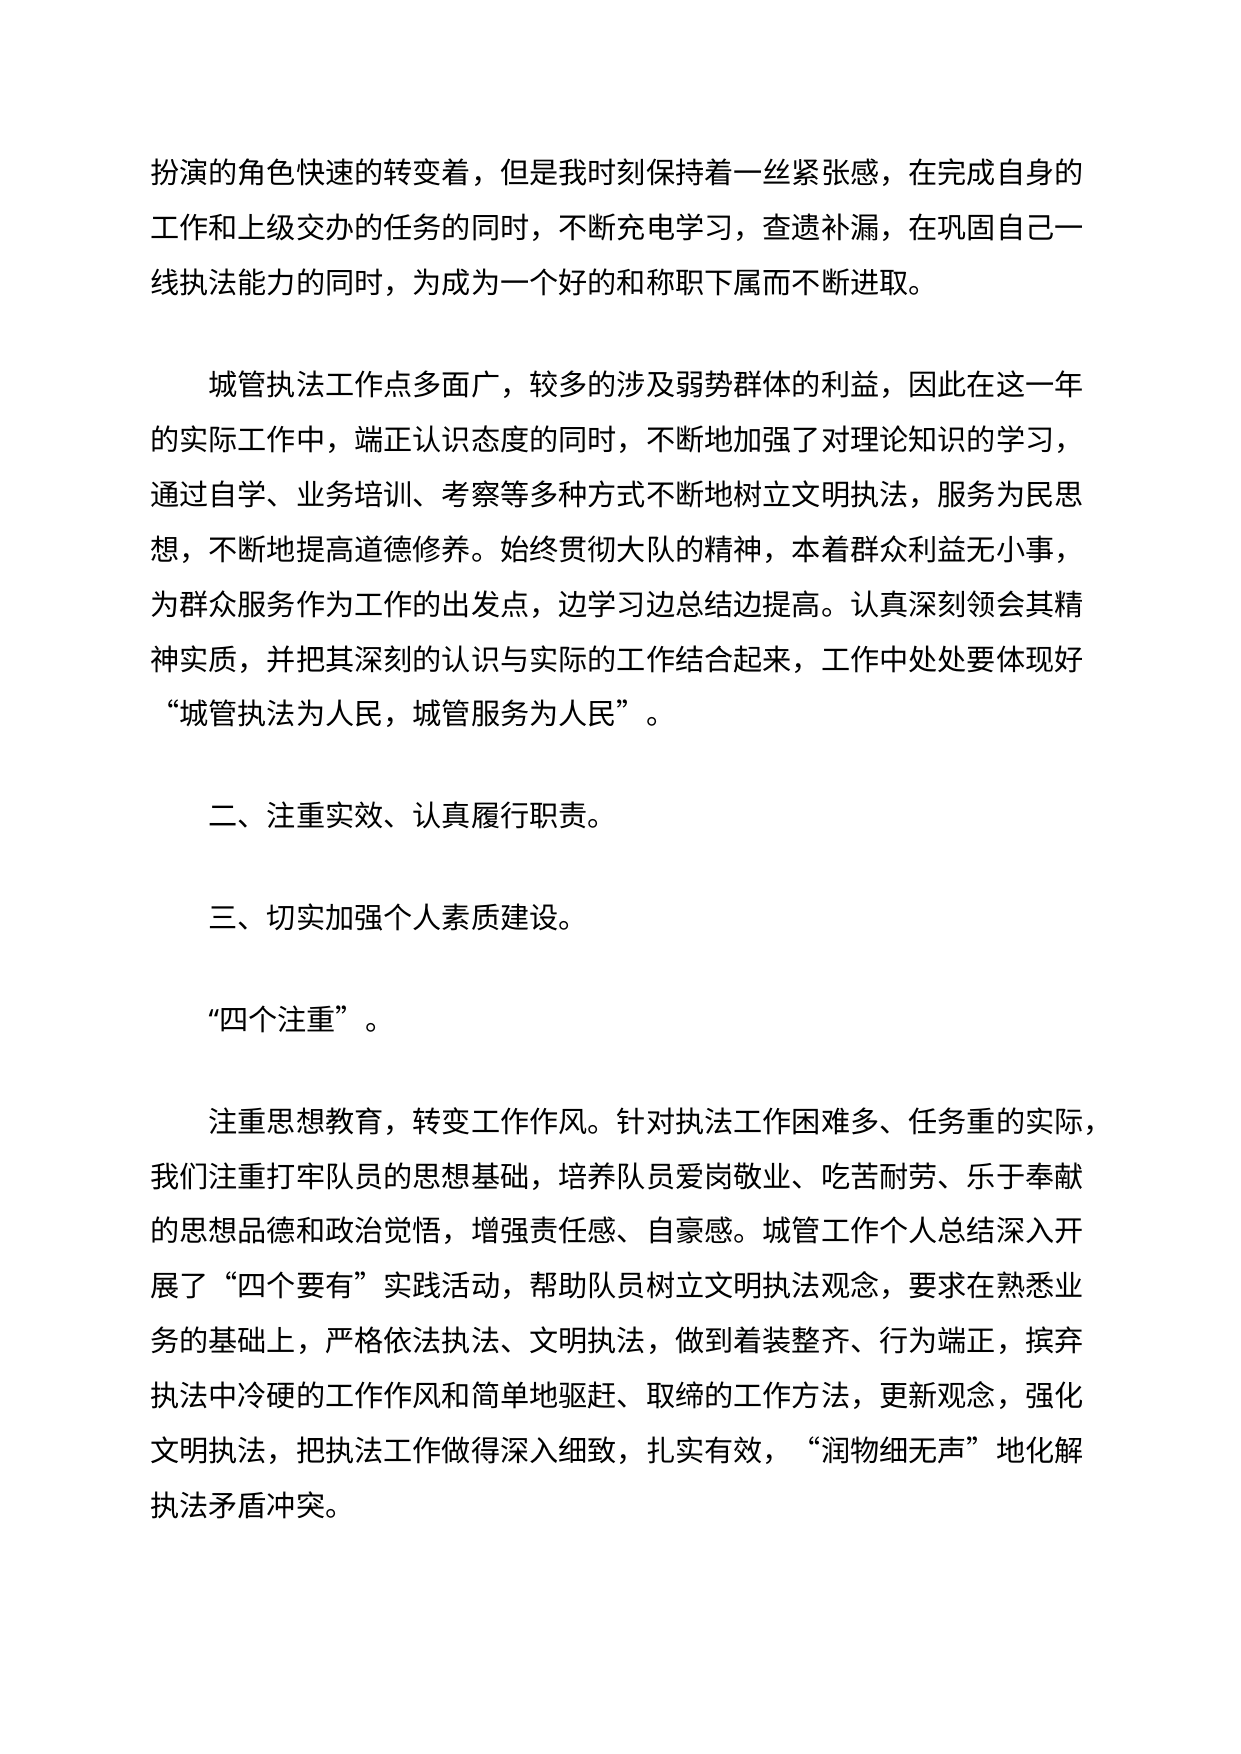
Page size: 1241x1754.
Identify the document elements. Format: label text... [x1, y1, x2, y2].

text 二、注重实效、认真履行职责。 [150, 793, 1090, 835]
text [150, 150, 1090, 302]
text 三、切实加强个人素质建设。 [150, 894, 1090, 937]
text “四个注重”。 [150, 996, 1090, 1039]
text 注重思想教育，转变工作作风。针对执法工作困难多、任务重的实际，我们注重打牢队员的思想基础，培养队员爱岗敬业、吃苦耐劳、乐于奉献的思想品德和政治觉悟，增强责任感、自豪感。城管工作个人总结深入开展了“四个要有”实践活动，帮助队员树立文明执法观念，要求在熟悉业务的基础上，严格依法执法、文明执法，做到着装整齐、行为端正，摈弃执法中冷硬的工作作风和简单地驱赶、取缔的工作方法，更新观念，强化文明执法，把执法工作做得深入细致，扎实有效，“润物细无声”地化解执法矛盾冲突。 [150, 1098, 1090, 1525]
text 城管执法工作点多面广，较多的涉及弱势群体的利益，因此在这一年的实际工作中，端正认识态度的同时，不断地加强了对理论知识的学习，通过自学、业务培训、考察等多种方式不断地树立文明执法，服务为民思想，不断地提高道德修养。始终贯彻大队的精神，本着群众利益无小事，为群众服务作为工作的出发点，边学习边总结边提高。认真深刻领会其精神实质，并把其深刻的认识与实际的工作结合起来，工作中处处要体现好“城管执法为人民，城管服务为人民”。 [150, 362, 1090, 733]
